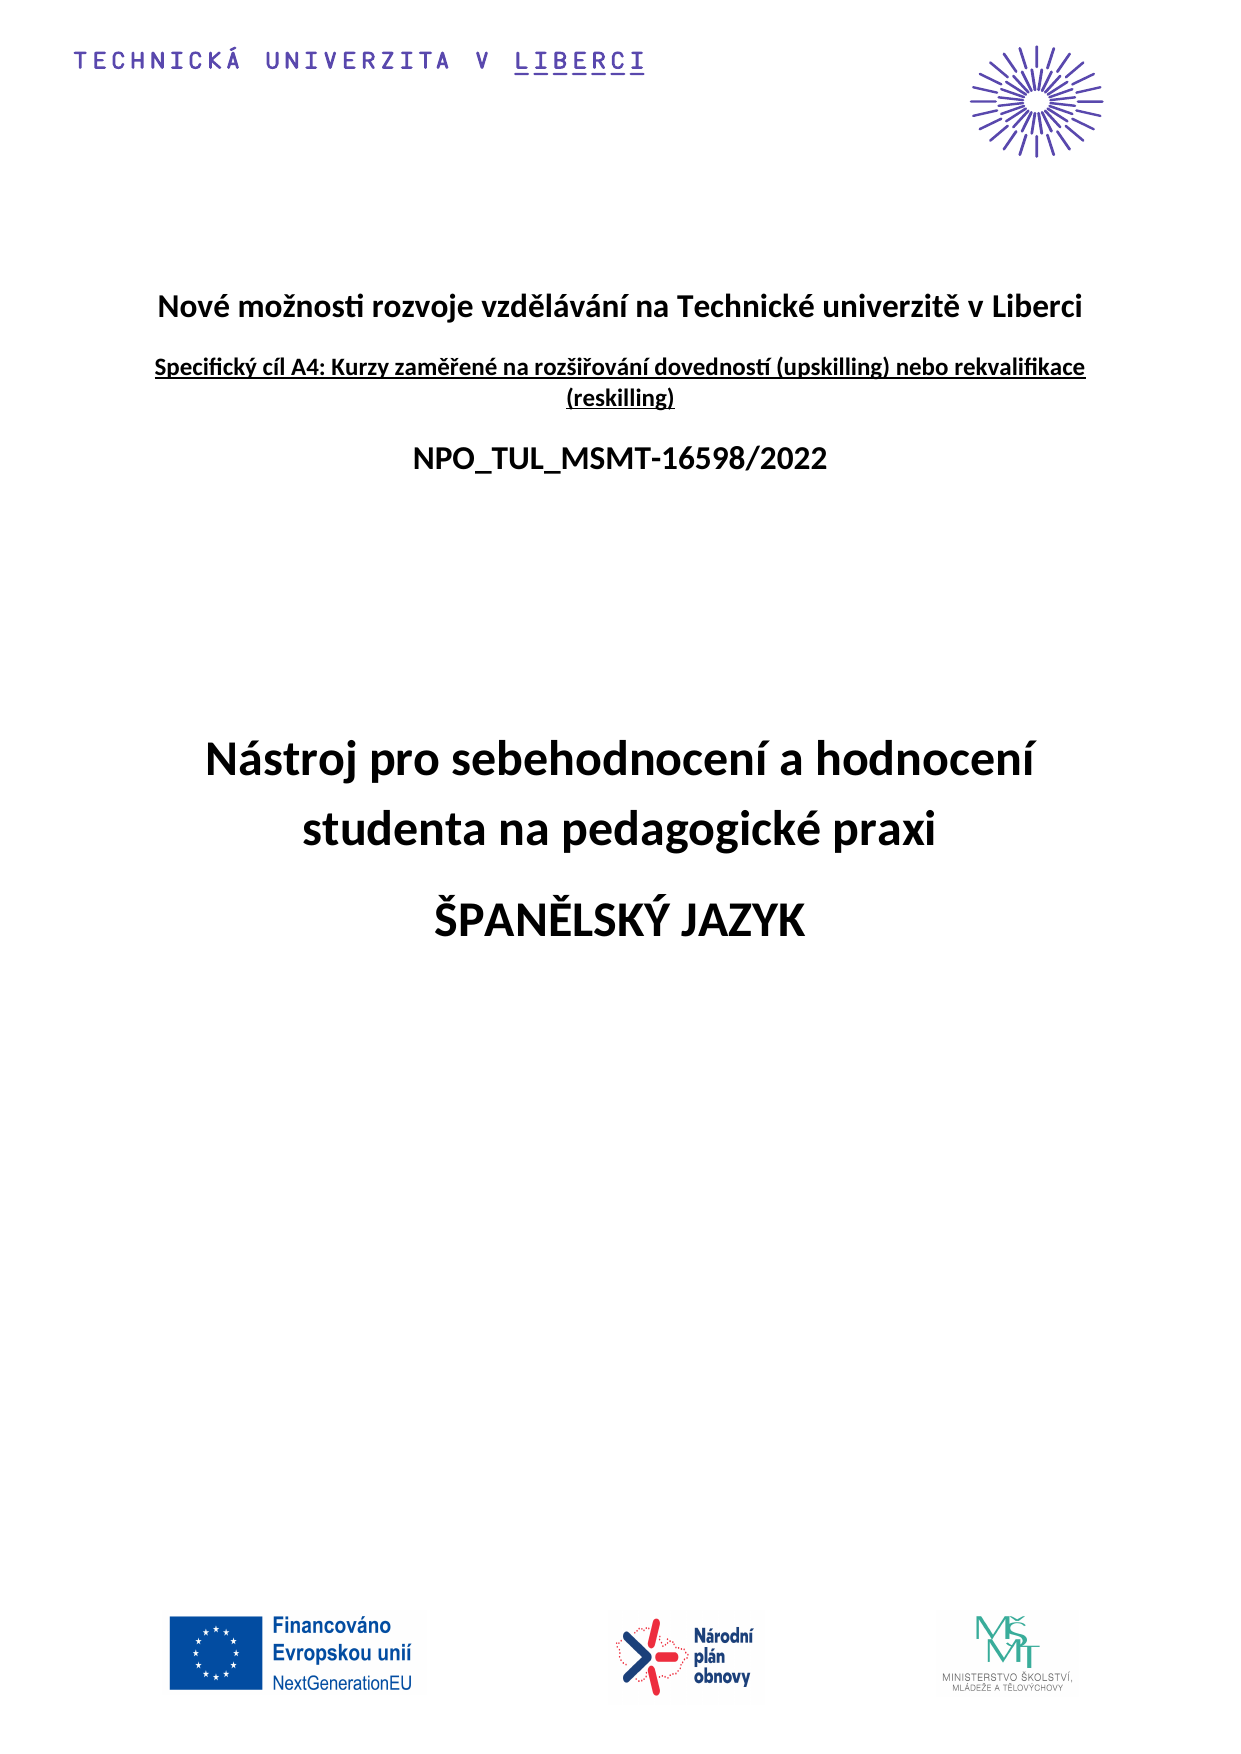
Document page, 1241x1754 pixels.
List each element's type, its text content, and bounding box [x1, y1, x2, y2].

picture [161, 1610, 428, 1695]
text Specifický cíl A4: Kurzy zaměřené na rozšiřování dovedností (upskilling) nebo rekvalifikace (reskilling) [150, 351, 1090, 412]
text Nové možnosti rozvoje vzdělávání na Technické univerzitě v Liberci [150, 286, 1090, 326]
picture [607, 1610, 766, 1705]
text Nástroj pro sebehodnocení a hodnocení studenta na pedagogické praxi [150, 726, 1090, 857]
text ŠPANĚLSKÝ JAZYK [150, 887, 1090, 948]
text NPO_TUL_MSMT-16598/2022 [150, 437, 1090, 478]
picture [936, 1610, 1079, 1697]
